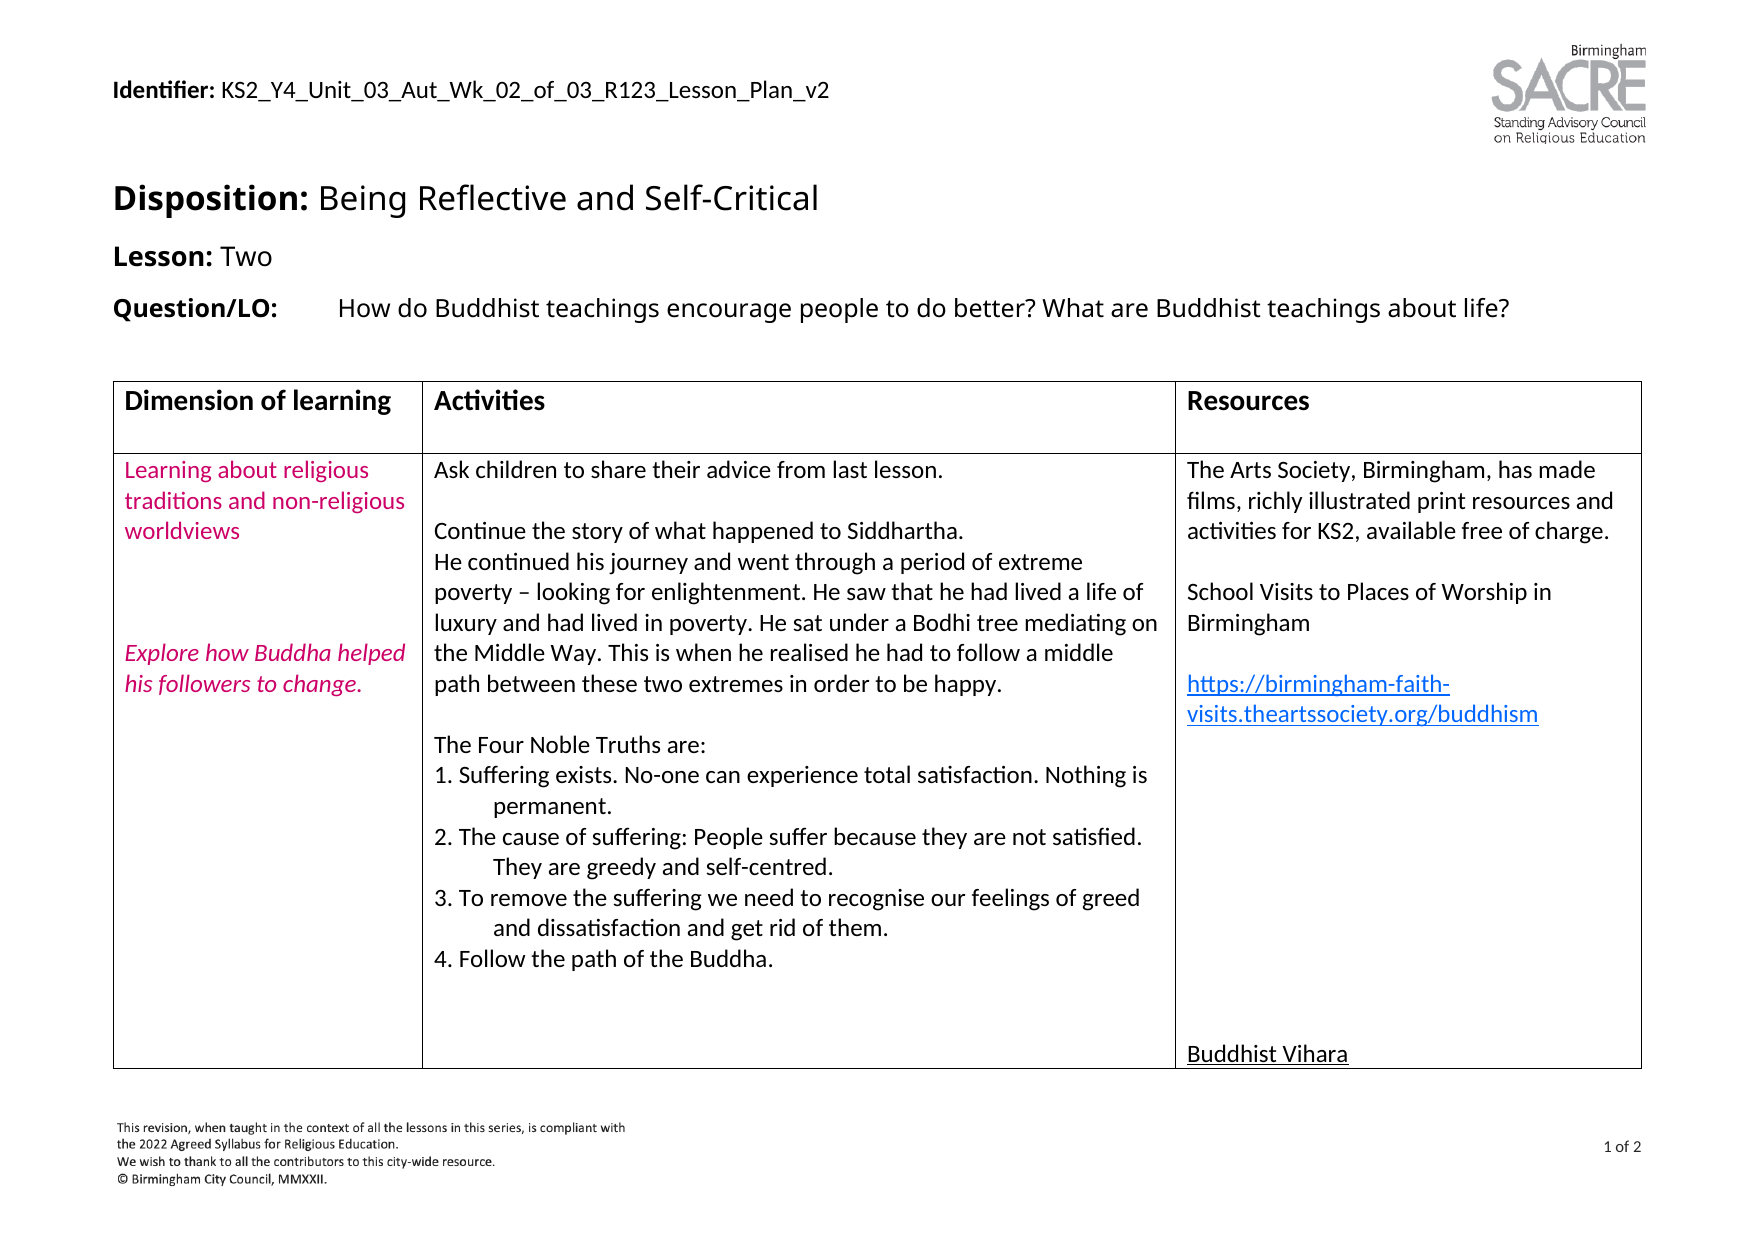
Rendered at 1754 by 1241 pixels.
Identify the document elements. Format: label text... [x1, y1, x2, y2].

subtitle Lesson: Two [112, 237, 1641, 274]
picture [112, 1119, 629, 1188]
table_header Dimension of learning [114, 382, 422, 453]
table_cell Learning about religious traditions and non-religious worldviews Explore how Buddha helped his followers to change. [114, 454, 422, 1068]
subtitle Question/LO: How do Buddhist teachings encourage people to do better? What are Buddhist teachings about life? [112, 291, 1641, 325]
subtitle Disposition: Being Reflective and Self-Critical [112, 175, 1641, 220]
table_header Activities [423, 382, 1175, 453]
table_header Resources [1176, 382, 1641, 453]
